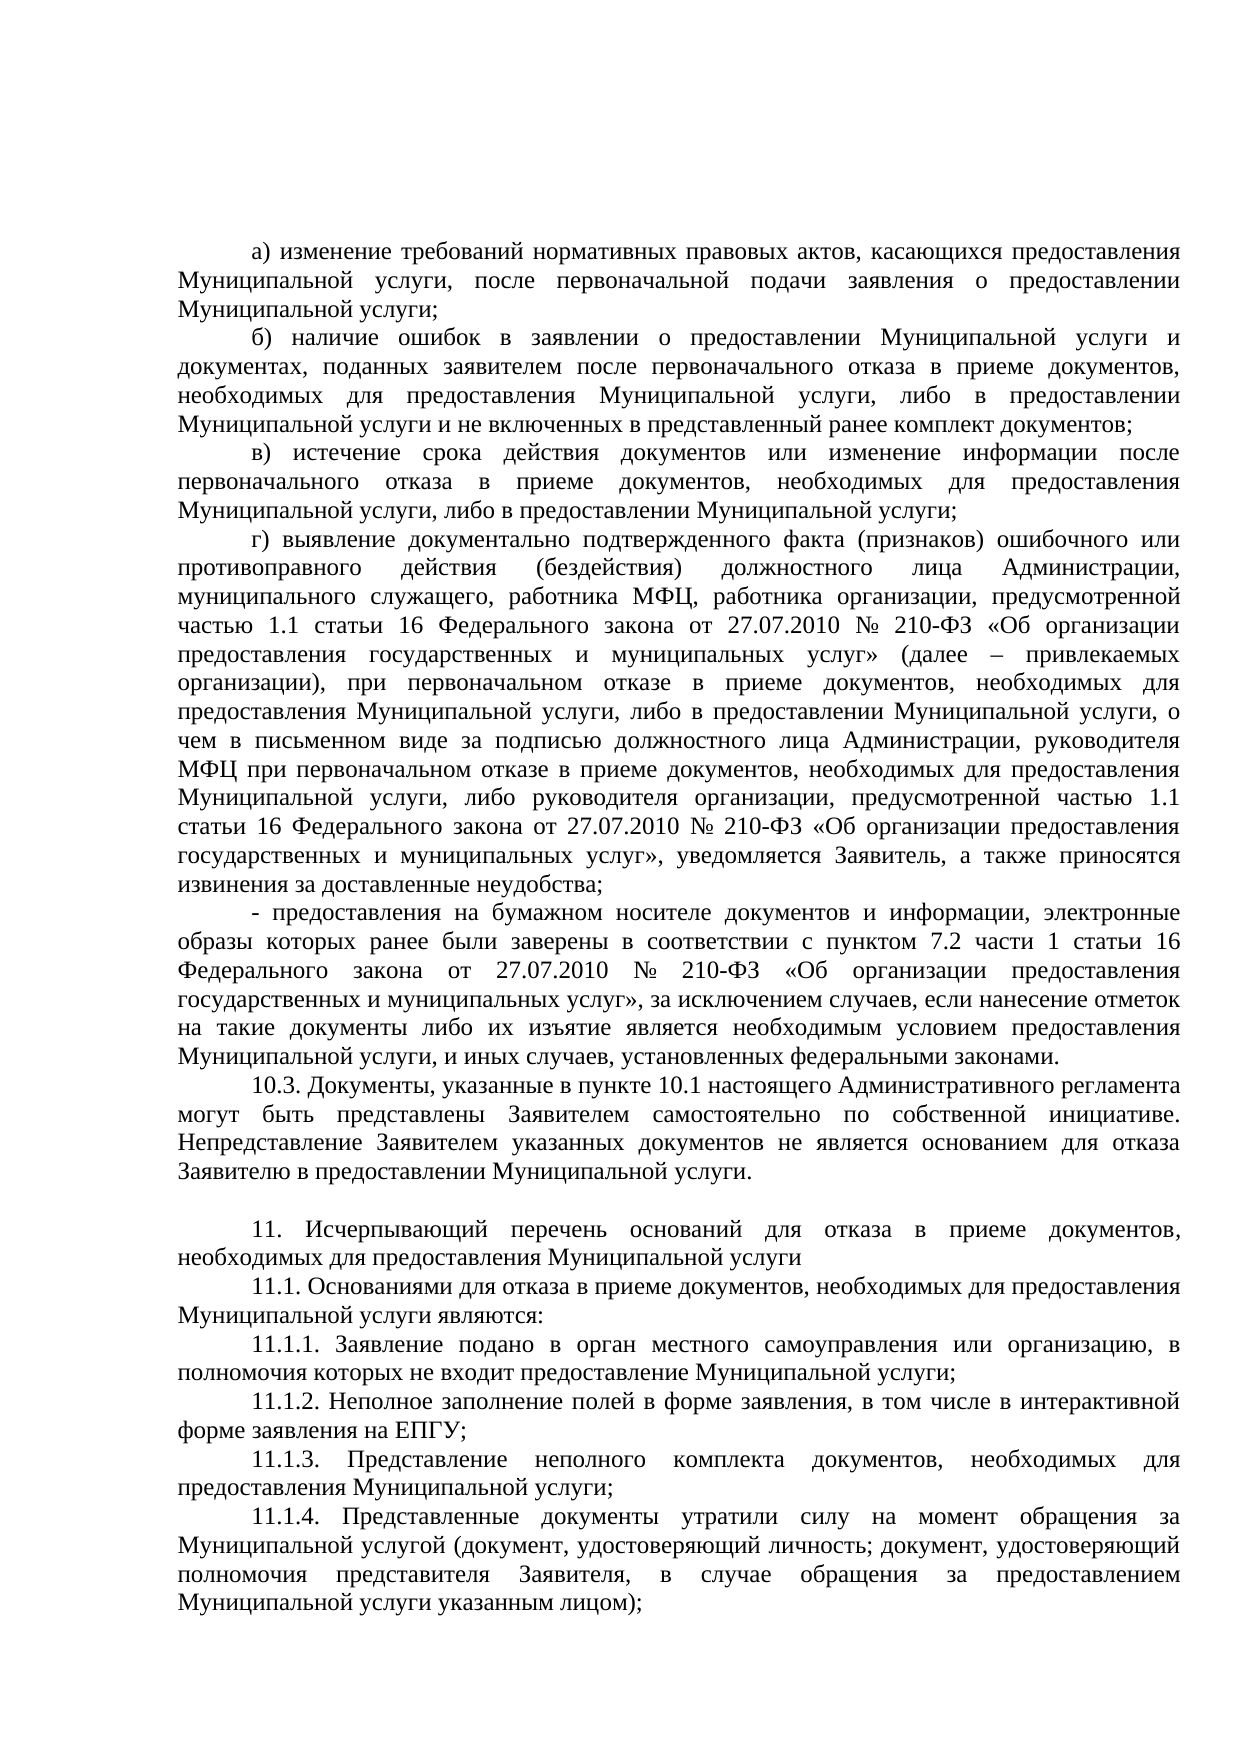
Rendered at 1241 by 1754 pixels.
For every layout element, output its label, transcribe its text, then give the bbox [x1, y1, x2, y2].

text г) выявление документально подтвержденного факта (признаков) ошибочного или противоправного действия (бездействия) должностного лица Администрации, муниципального служащего, работника МФЦ, работника организации, предусмотренной частью 1.1 статьи 16 Федерального закона от 27.07.2010 № 210-ФЗ «Об организации предоставления государственных и муниципальных услуг» (далее – привлекаемых организации), при первоначальном отказе в приеме документов, необходимых для предоставления Муниципальной услуги, либо в предоставлении Муниципальной услуги, о чем в письменном виде за подписью должностного лица Администрации, руководителя МФЦ при первоначальном отказе в приеме документов, необходимых для предоставления Муниципальной услуги, либо руководителя организации, предусмотренной частью 1.1 статьи 16 Федерального закона от 27.07.2010 № 210-ФЗ «Об организации предоставления государственных и муниципальных услуг», уведомляется Заявитель, а также приносятся извинения за доставленные неудобства; [177, 524, 1181, 897]
text 11.1.4. Представленные документы утратили силу на момент обращения за Муниципальной услугой (документ, удостоверяющий личность; документ, удостоверяющий полномочия представителя Заявителя, в случае обращения за предоставлением Муниципальной услуги указанным лицом); [177, 1501, 1181, 1616]
text - предоставления на бумажном носителе документов и информации, электронные образы которых ранее были заверены в соответствии с пунктом 7.2 части 1 статьи 16 Федерального закона от 27.07.2010 № 210-ФЗ «Об организации предоставления государственных и муниципальных услуг», за исключением случаев, если нанесение отметок на такие документы либо их изъятие является необходимым условием предоставления Муниципальной услуги, и иных случаев, установленных федеральными законами. [177, 897, 1181, 1070]
text 11.1.3. Представление неполного комплекта документов, необходимых для предоставления Муниципальной услуги; [177, 1444, 1181, 1501]
text а) изменение требований нормативных правовых актов, касающихся предоставления Муниципальной услуги, после первоначальной подачи заявления о предоставлении Муниципальной услуги; [177, 236, 1181, 322]
text 11.1.1. Заявление подано в орган местного самоуправления или организацию, в полномочия которых не входит предоставление Муниципальной услуги; [177, 1329, 1181, 1386]
text б) наличие ошибок в заявлении о предоставлении Муниципальной услуги и документах, поданных заявителем после первоначального отказа в приеме документов, необходимых для предоставления Муниципальной услуги, либо в предоставлении Муниципальной услуги и не включенных в представленный ранее комплект документов; [177, 322, 1181, 437]
text 11. Исчерпывающий перечень оснований для отказа в приеме документов, необходимых для предоставления Муниципальной услуги [177, 1214, 1181, 1271]
text в) истечение срока действия документов или изменение информации после первоначального отказа в приеме документов, необходимых для предоставления Муниципальной услуги, либо в предоставлении Муниципальной услуги; [177, 437, 1181, 524]
text 11.1.2. Неполное заполнение полей в форме заявления, в том числе в интерактивной форме заявления на ЕПГУ; [177, 1386, 1181, 1444]
text 11.1. Основаниями для отказа в приеме документов, необходимых для предоставления Муниципальной услуги являются: [177, 1271, 1181, 1329]
text 10.3. Документы, указанные в пункте 10.1 настоящего Административного регламента могут быть представлены Заявителем самостоятельно по собственной инициативе. Непредставление Заявителем указанных документов не является основанием для отказа Заявителю в предоставлении Муниципальной услуги. [177, 1070, 1181, 1185]
